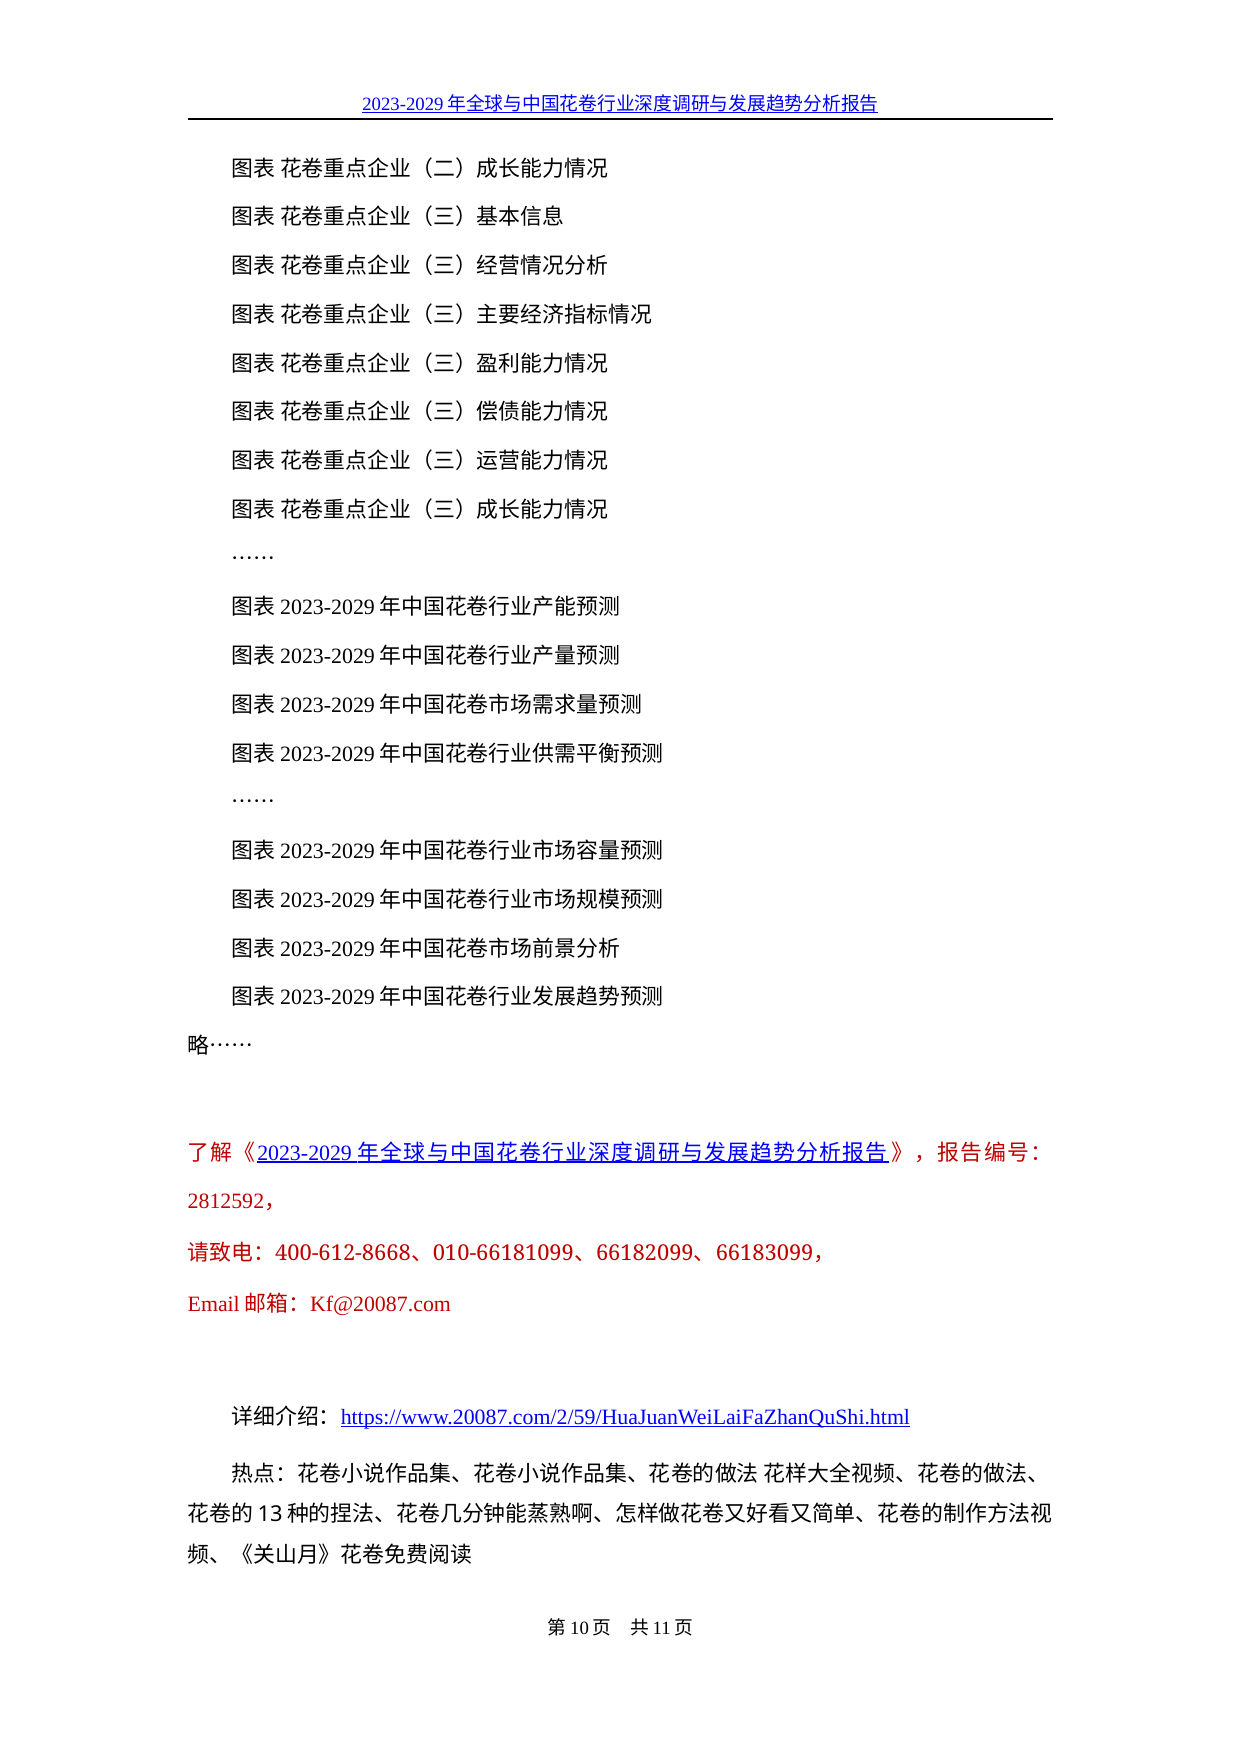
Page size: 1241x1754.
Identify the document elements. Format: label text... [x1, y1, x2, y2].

text 了解《2023-2029年全球与中国花卷行业深度调研与发展趋势分析报告》，报告编号：2812592， [187, 1134, 1053, 1215]
text 热点：花卷小说作品集、花卷小说作品集、花卷的做法 花样大全视频、花卷的做法、花卷的13种的捏法、花卷几分钟能蒸熟啊、怎样做花卷又好看又简单、花卷的制作方法视频、《关山月》花卷免费阅读 [187, 1456, 1053, 1569]
text 详细介绍：https://www.20087.com/2/59/HuaJuanWeiLaiFaZhanQuShi.html [187, 1399, 1053, 1431]
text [187, 150, 1053, 1060]
text 请致电：400-612-8668、010-66181099、66182099、66183099， [187, 1234, 1053, 1267]
text Email邮箱：Kf@20087.com [187, 1286, 1053, 1318]
